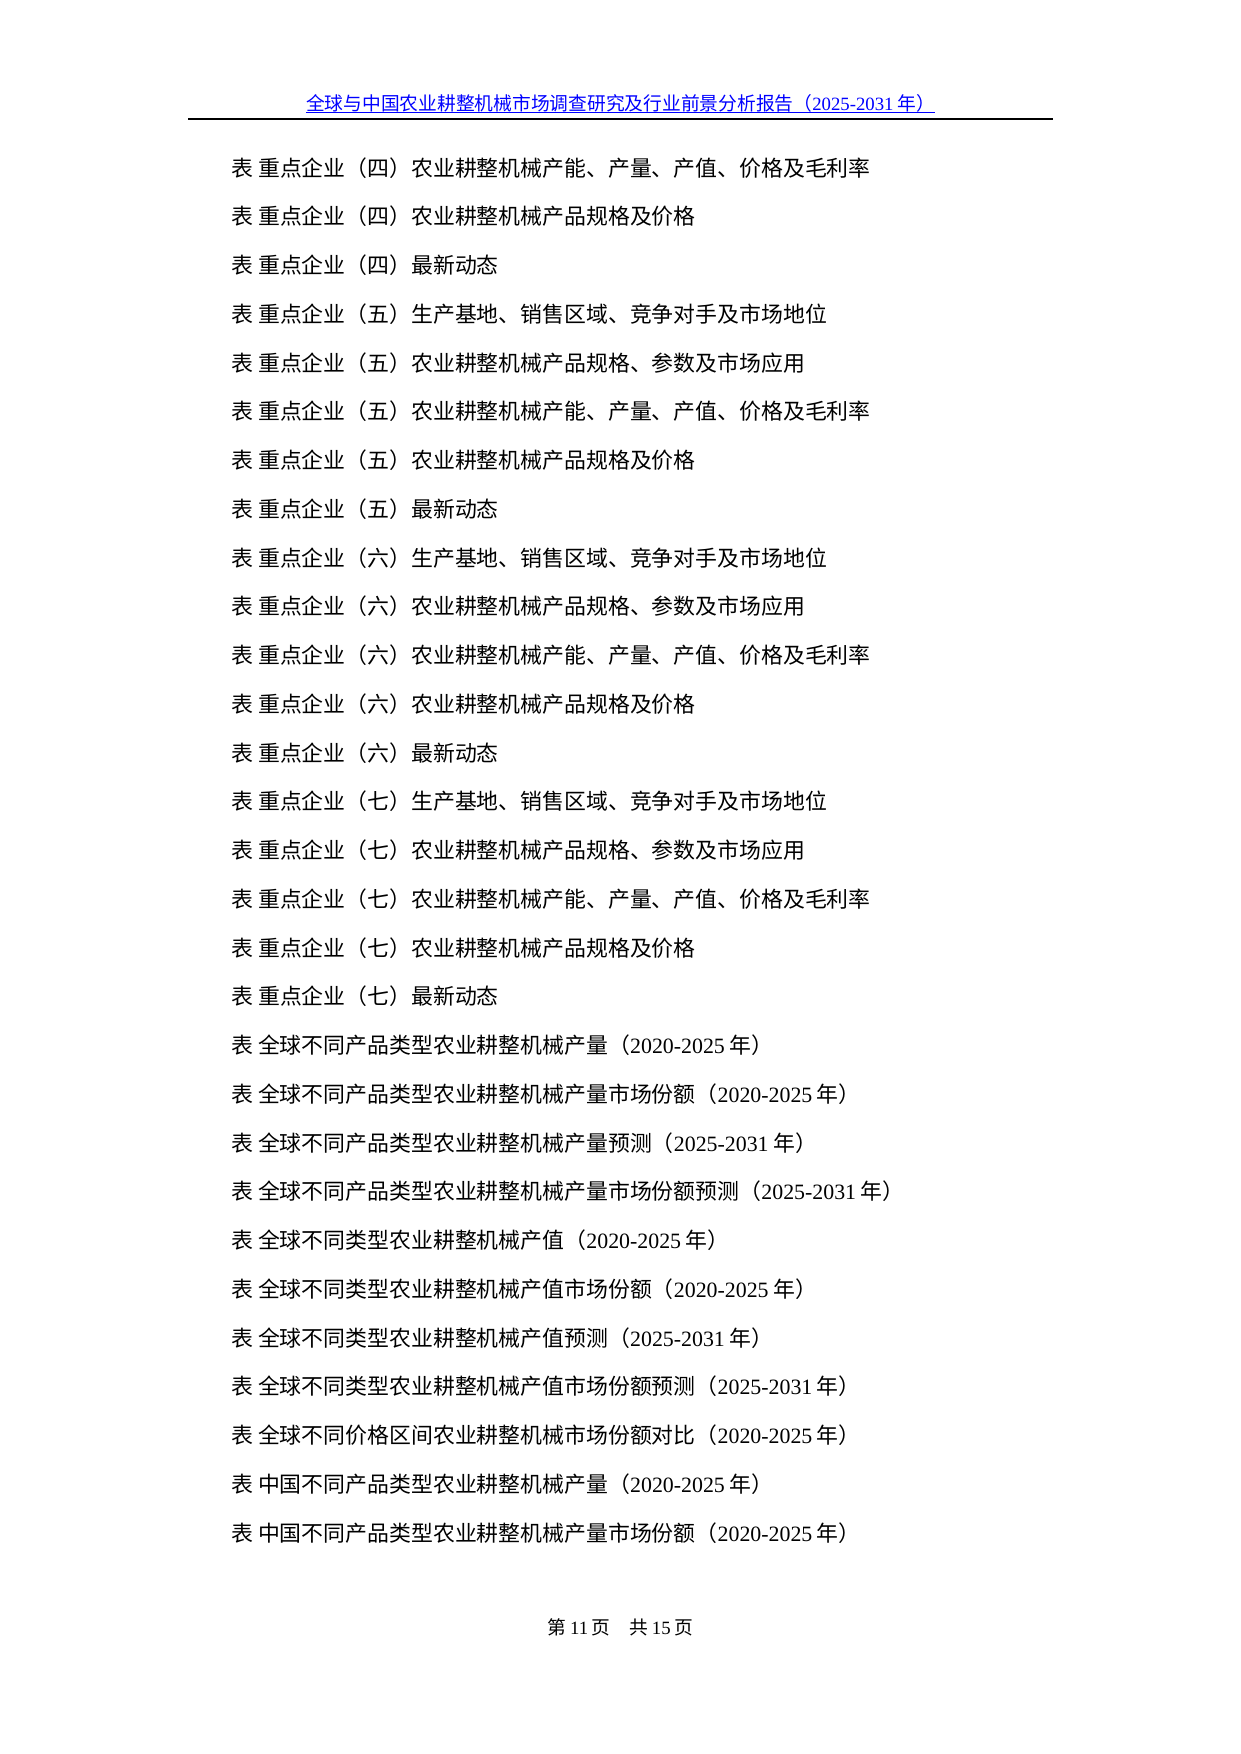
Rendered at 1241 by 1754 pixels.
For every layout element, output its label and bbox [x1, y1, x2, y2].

text [187, 150, 1053, 1548]
